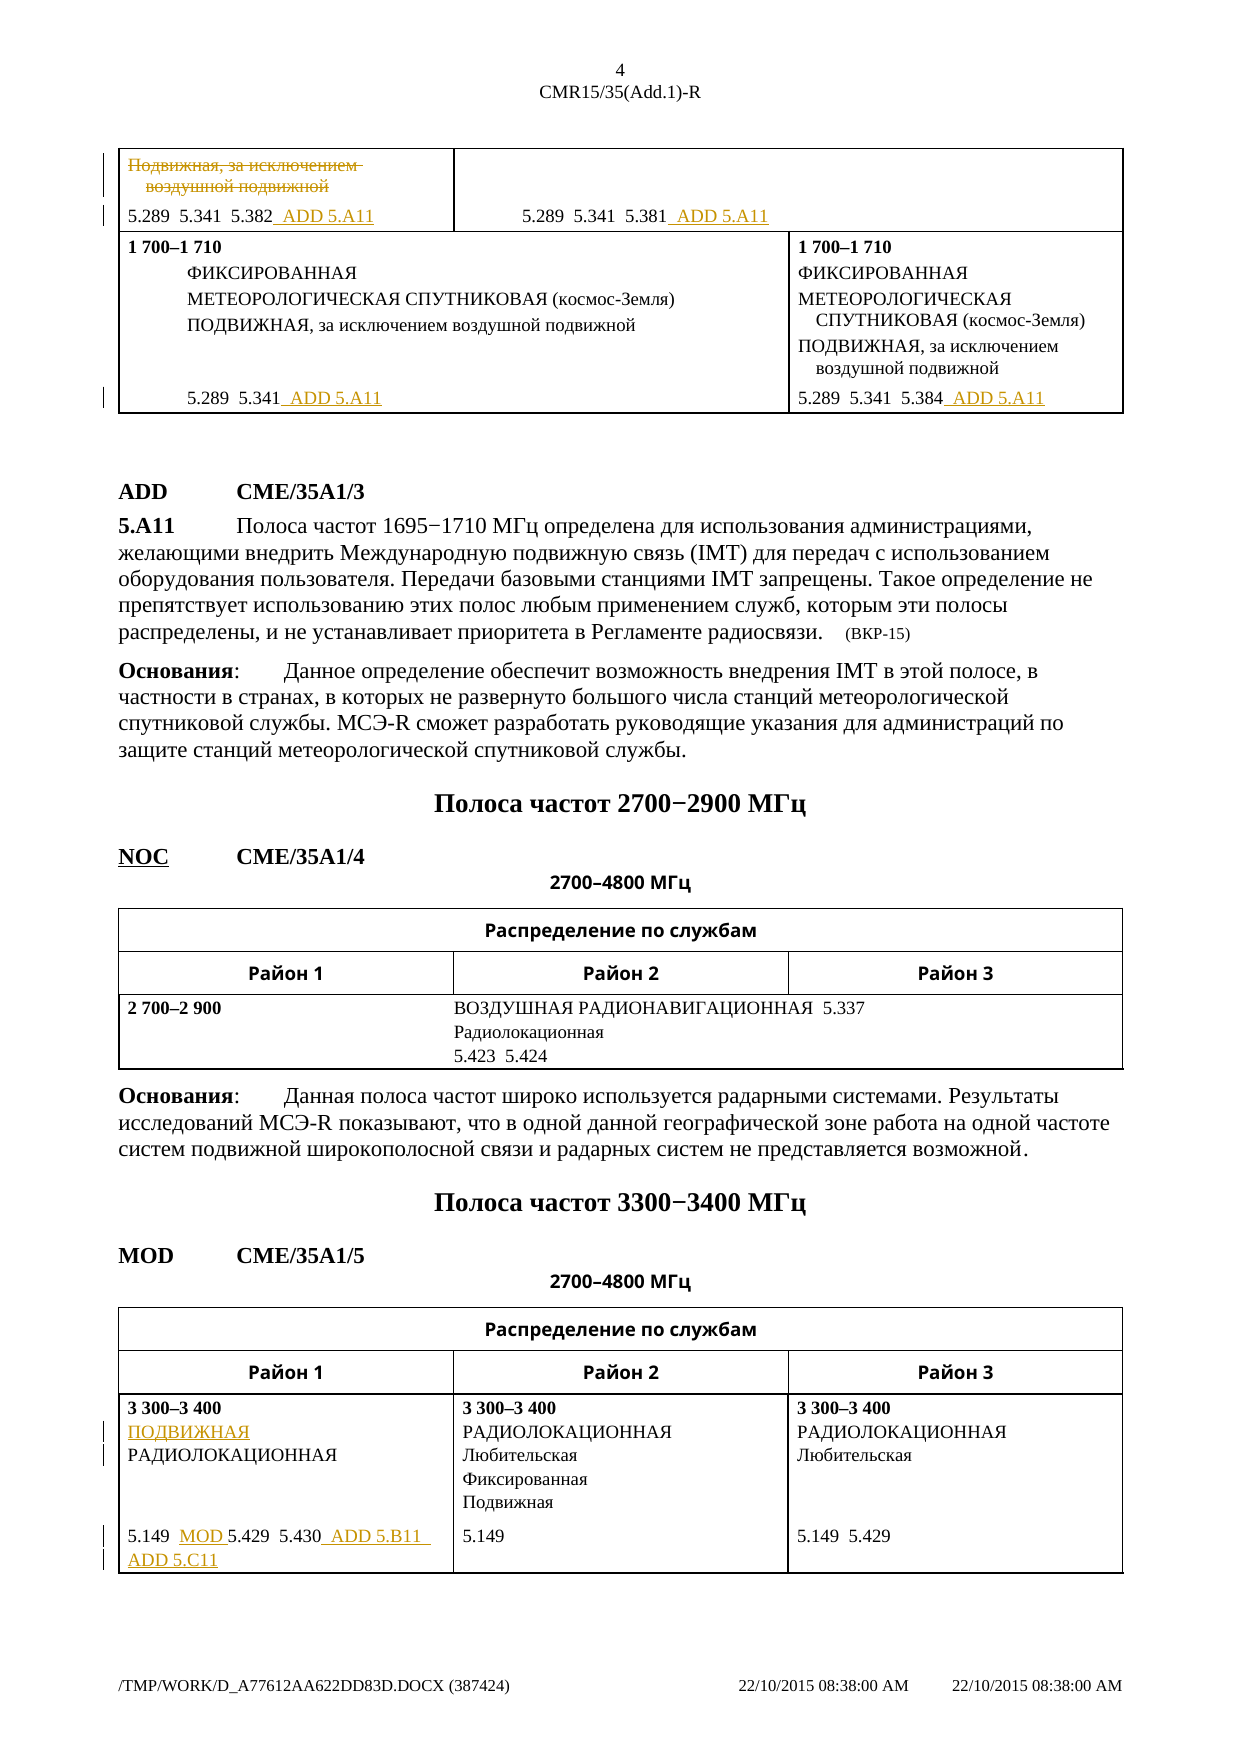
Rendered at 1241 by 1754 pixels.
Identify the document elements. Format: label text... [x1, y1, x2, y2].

text ADD CME/35A1/3 [118, 478, 1122, 504]
table_cell Район 3 [789, 1351, 1122, 1393]
title Полоса частот 2700−2900 МГц [118, 787, 1122, 818]
table_cell 5.149 [454, 1523, 787, 1572]
title Полоса частот 3300−3400 МГц [118, 1186, 1122, 1217]
table_cell 5.289 5.341 5.382 [120, 201, 453, 231]
table_cell 3 300–3 400 РАДИОЛОКАЦИОННАЯ [120, 1395, 453, 1523]
table_cell Район 1 [119, 1351, 453, 1393]
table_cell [120, 149, 453, 201]
text NOC CME/35A1/4 [118, 843, 1122, 869]
table_cell Район 2 [454, 1351, 788, 1393]
table_cell Район 3 [789, 952, 1122, 994]
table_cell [455, 149, 1122, 201]
table_cell 1 700–1 710 ФИКСИРОВАННАЯ МЕТЕОРОЛОГИЧЕСКАЯ СПУТНИКОВАЯ (космос-Земля) ПОДВИЖНАЯ, за исключением воздушной подвижной [790, 232, 1122, 382]
table_cell ВОЗДУШНАЯ РАДИОНАВИГАЦИОННАЯ 5.337 Радиолокационная 5.423 5.424 [454, 995, 1122, 1068]
title 2700–4800 МГц [118, 869, 1122, 895]
table_cell 5.289 5.341 [120, 383, 788, 412]
text Основания: Данная полоса частот широко используется радарными системами. Результаты исследований МСЭ-R показывают, что в одной данной географической зоне работа на одной частоте систем подвижной широкополосной связи и радарных систем не представляется возможной. [118, 1082, 1122, 1161]
text 5.A11 Полоса частот 1695−1710 МГц определена для использования администрациями, желающими внедрить Международную подвижную связь (IMT) для передач с использованием оборудования пользователя. Передачи базовыми станциями IMT запрещены. Такое определение не препятствует использованию этих полос любым применением служб, которым эти полосы распределены, и не устанавливает приоритета в Регламенте радиосвязи. (ВКР-15) [118, 512, 1122, 644]
table_cell 5.289 5.341 5.384 [790, 383, 1122, 412]
table_cell 5.149 5.429 5.430 [120, 1523, 453, 1572]
table_cell 5.149 5.429 [789, 1523, 1122, 1572]
table_cell 3 300–3 400 РАДИОЛОКАЦИОННАЯ Любительская [789, 1395, 1122, 1523]
table_cell 2 700–2 900 [120, 995, 453, 1068]
title 2700–4800 МГц [118, 1269, 1122, 1294]
table_cell 5.289 5.341 5.381 [455, 201, 1122, 231]
table_cell 3 300–3 400 РАДИОЛОКАЦИОННАЯ Любительская Фиксированная Подвижная [454, 1395, 787, 1523]
table_header Распределение по службам [119, 909, 1122, 951]
table_cell 1 700–1 710 ФИКСИРОВАННАЯ МЕТЕОРОЛОГИЧЕСКАЯ СПУТНИКОВАЯ (космос-Земля) ПОДВИЖНАЯ, за исключением воздушной подвижной [120, 232, 788, 382]
text Основания: Данное определение обеспечит возможность внедрения IMT в этой полосе, в частности в странах, в которых не развернуто большого числа станций метеорологической спутниковой службы. МСЭ-R сможет разработать руководящие указания для администраций по защите станций метеорологической спутниковой службы. [118, 657, 1122, 762]
table_header Распределение по службам [119, 1308, 1122, 1350]
table_cell Район 1 [119, 952, 453, 994]
text MOD CME/35A1/5 [118, 1242, 1122, 1269]
table_cell Район 2 [454, 952, 788, 994]
